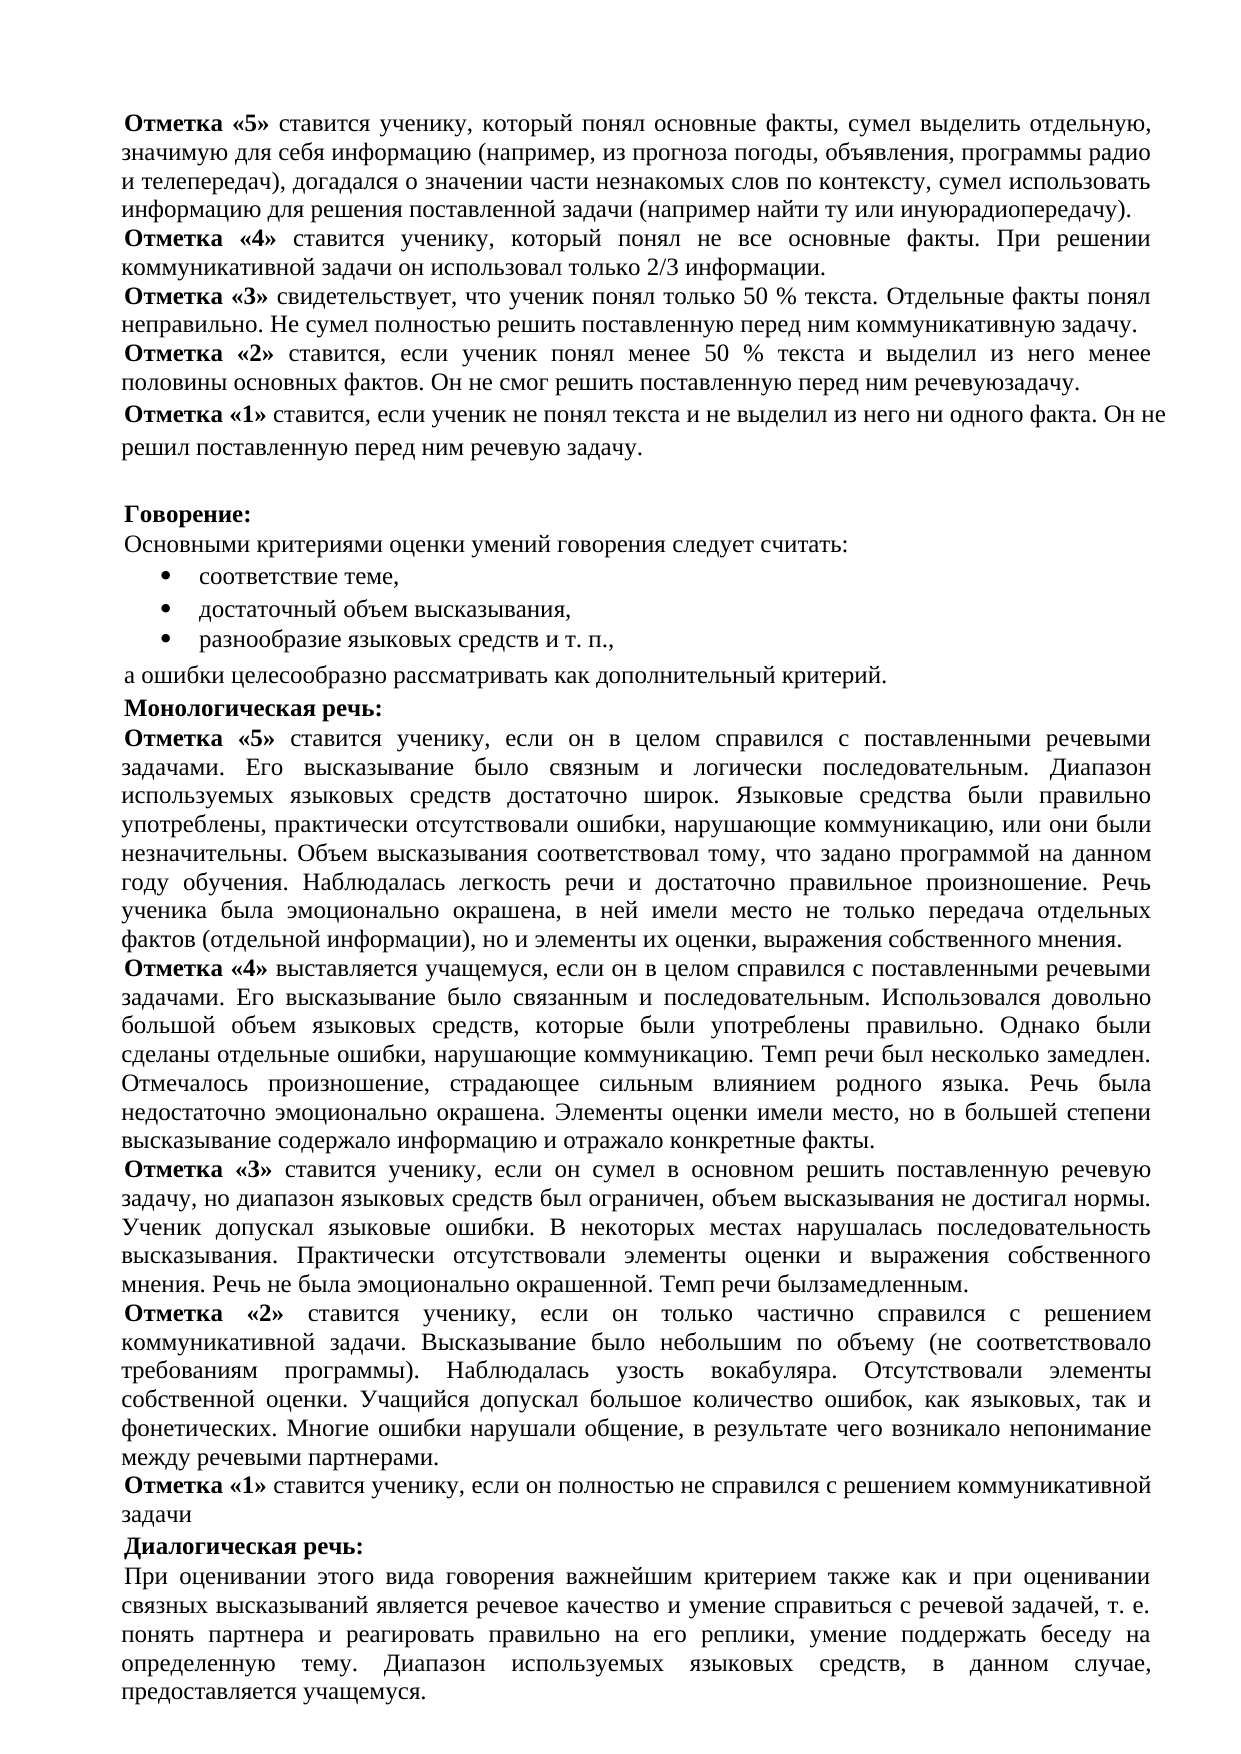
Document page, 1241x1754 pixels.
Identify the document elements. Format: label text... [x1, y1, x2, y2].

text Отметка «5» ставится ученику, который понял основные факты, сумел выделить отдельную, значимую для себя информацию (например, из прогноза погоды, объявления, программы радио и телепередач), догадался о значении части незнакомых слов по контексту, сумел использовать информацию для решения поставленной задачи (например найти ту или инуюрадиопередачу). [121, 108, 1152, 223]
text Отметка «4» ставится ученику, который понял не все основные факты. При решении коммуникативной задачи он использовал только 2/3 информации. [121, 223, 1152, 281]
subtitle Отметка «1» ставится, если ученик не понял текста и не выделил из него ни одного факта. Он не решил поставленную перед ним речевую задачу. [121, 396, 1223, 462]
text Отметка «1» ставится ученику, если он полностью не справился с решением коммуникативной задачи [121, 1470, 1152, 1528]
subtitle Говорение: [121, 496, 1223, 529]
text Отметка «2» ставится, если ученик понял менее 50 % текста и выделил из него менее половины основных фактов. Он не смог решить поставленную перед ним речевуюзадачу. [121, 338, 1152, 396]
subtitle Монологическая речь: [121, 690, 1223, 723]
list соответствие теме, [161, 557, 1223, 591]
text Отметка «2» ставится ученику, если он только частично справился с решением коммуникативной задачи. Высказывание было небольшим по объему (не соответствовало требованиям программы). Наблюдалась узость вокабуляра. Отсутствовали элементы собственной оценки. Учащийся допускал большое количество ошибок, как языковых, так и фонетических. Многие ошибки нарушали общение, в результате чего возникало непонимание между речевыми партнерами. [121, 1298, 1152, 1470]
list разнообразие языковых средств и т. п., [161, 624, 1223, 653]
text Отметка «3» свидетельствует, что ученик понял только 50 % текста. Отдельные факты понял неправильно. Не сумел полностью решить поставленную перед ним коммуникативную задачу. [121, 281, 1152, 338]
list достаточный объем высказывания, [161, 591, 1223, 624]
text Основными критериями оценки умений говорения следует считать: [121, 529, 1151, 557]
text Отметка «4» выставляется учащемуся, если он в целом справился с поставленными речевыми задачами. Его высказывание было связанным и последовательным. Использовался довольно большой объем языковых средств, которые были употреблены правильно. Однако были сделаны отдельные ошибки, нарушающие коммуникацию. Темп речи был несколько замедлен. Отмечалось произношение, страдающее сильным влиянием родного языка. Речь была недостаточно эмоционально окрашена. Элементы оценки имели место, но в большей степени высказывание содержало информацию и отражало конкретные факты. [121, 953, 1152, 1154]
text Отметка «3» ставится ученику, если он сумел в основном решить поставленную речевую задачу, но диапазон языковых средств был ограничен, объем высказывания не достигал нормы. Ученик допускал языковые ошибки. В некоторых местах нарушалась последовательность высказывания. Практически отсутствовали элементы оценки и выражения собственного мнения. Речь не была эмоционально окрашенной. Темп речи былзамедленным. [121, 1154, 1152, 1298]
text При оценивании этого вида говорения важнейшим критерием также как и при оценивании связных высказываний является речевое качество и умение справиться с речевой задачей, т. е. понять партнера и реагировать правильно на его реплики, умение поддержать беседу на определенную тему. Диапазон используемых языковых средств, в данном случае, предоставляется учащемуся. [121, 1561, 1152, 1705]
text а ошибки целесообразно рассматривать как дополнительный критерий. [121, 660, 1223, 689]
text Отметка «5» ставится ученику, если он в целом справился с поставленными речевыми задачами. Его высказывание было связным и логически последовательным. Диапазон используемых языковых средств достаточно широк. Языковые средства были правильно употреблены, практически отсутствовали ошибки, нарушающие коммуникацию, или они были незначительны. Объем высказывания соответствовал тому, что задано программой на данном году обучения. Наблюдалась легкость речи и достаточно правильное произношение. Речь ученика была эмоционально окрашена, в ней имели место не только передача отдельных фактов (отдельной информации), но и элементы их оценки, выражения собственного мнения. [121, 723, 1152, 953]
subtitle Диалогическая речь: [121, 1528, 1223, 1561]
